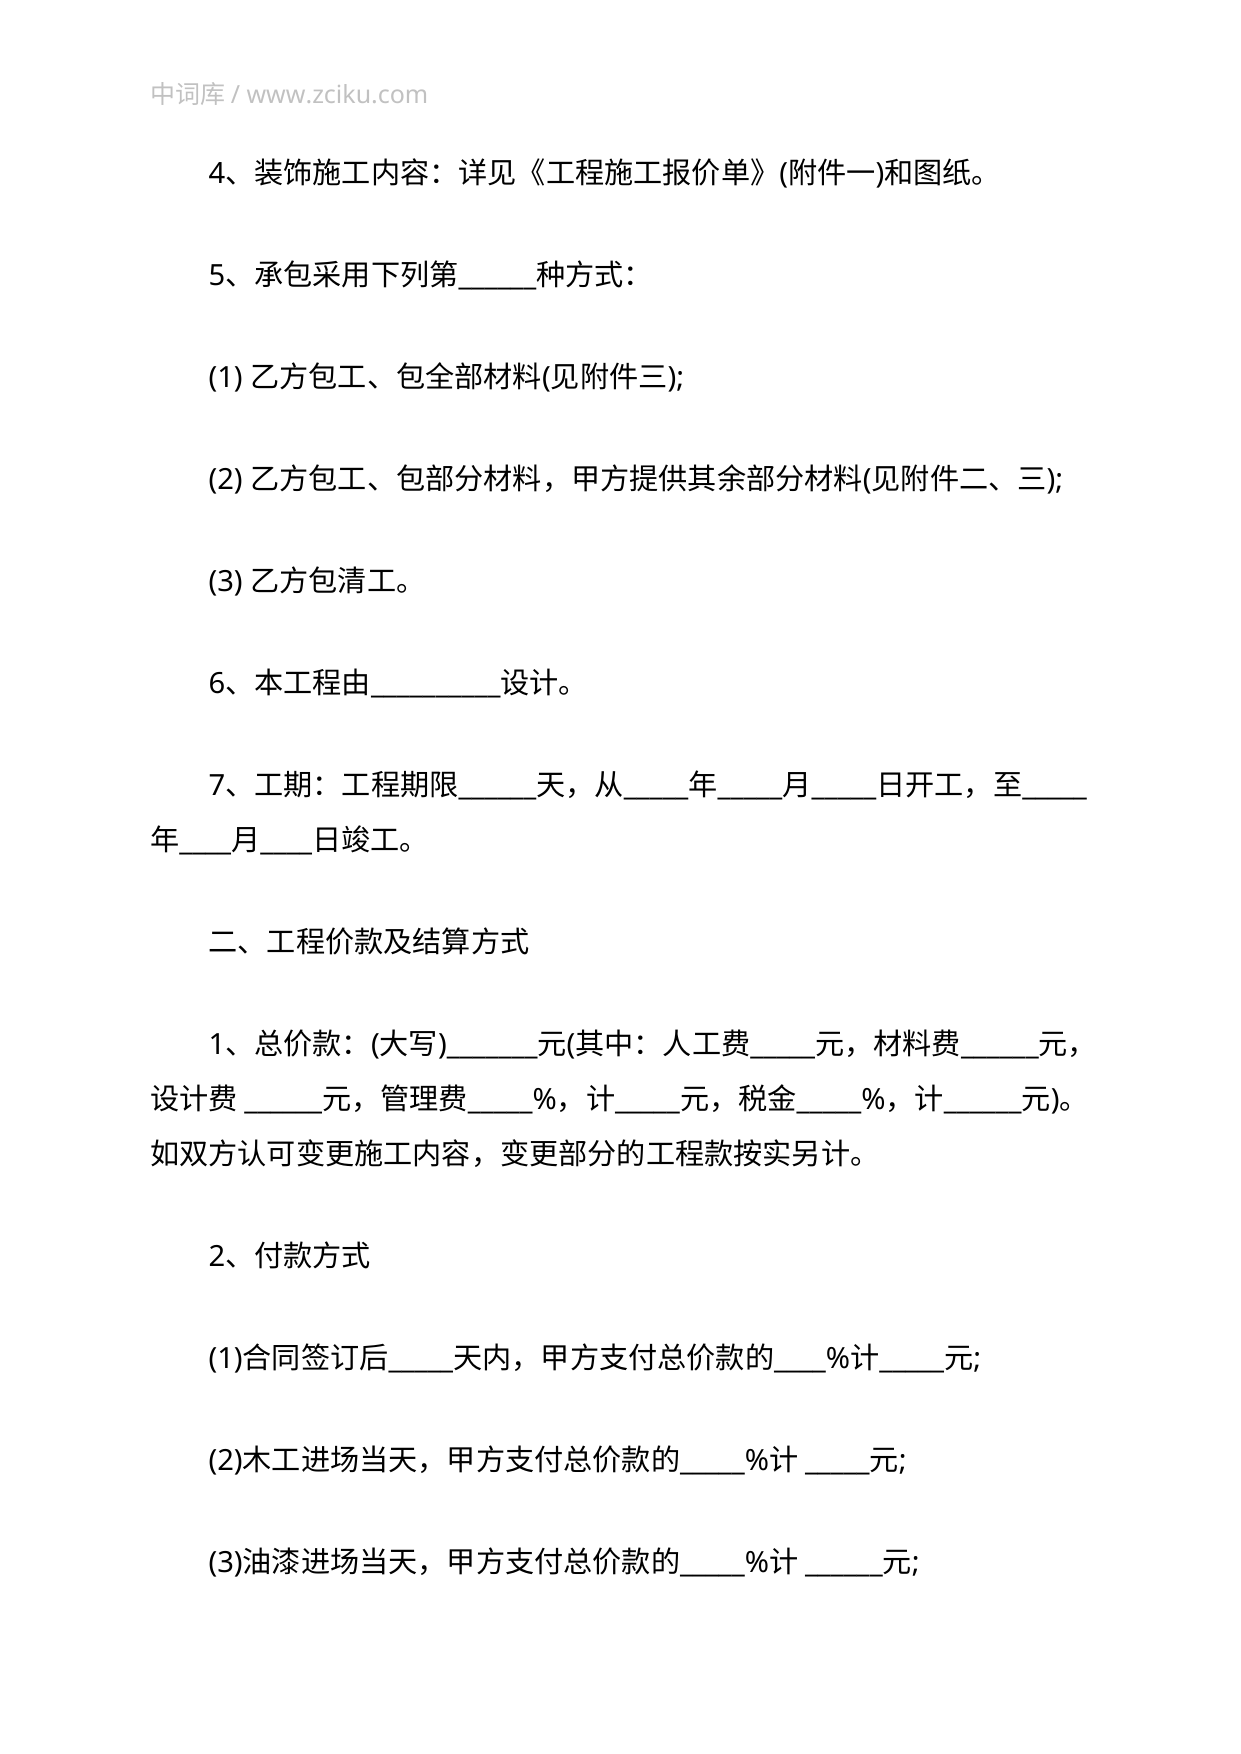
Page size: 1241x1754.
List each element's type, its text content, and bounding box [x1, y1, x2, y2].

text 5、承包采用下列第______种方式： [150, 252, 1090, 294]
text 6、本工程由__________设计。 [150, 660, 1090, 702]
text 1、总价款：(大写)_______元(其中：人工费_____元，材料费______元，设计费 ______元，管理费_____%，计_____元，税金_____%，计______元)。如双方认可变更施工内容，变更部分的工程款按实另计。 [150, 1021, 1090, 1173]
text (1)合同签订后_____天内，甲方支付总价款的____%计_____元; [150, 1334, 1090, 1377]
text (2)木工进场当天，甲方支付总价款的_____%计 _____元; [150, 1436, 1090, 1479]
text 4、装饰施工内容：详见《工程施工报价单》(附件一)和图纸。 [150, 150, 1090, 192]
text (2) 乙方包工、包部分材料，甲方提供其余部分材料(见附件二、三); [150, 456, 1090, 498]
text 7、工期：工程期限______天，从_____年_____月_____日开工，至_____年____月____日竣工。 [150, 762, 1090, 859]
text (3)油漆进场当天，甲方支付总价款的_____%计 ______元; [150, 1538, 1090, 1581]
text 二、工程价款及结算方式 [150, 919, 1090, 961]
text (1) 乙方包工、包全部材料(见附件三); [150, 354, 1090, 396]
text 2、付款方式 [150, 1232, 1090, 1275]
text (3) 乙方包清工。 [150, 558, 1090, 600]
